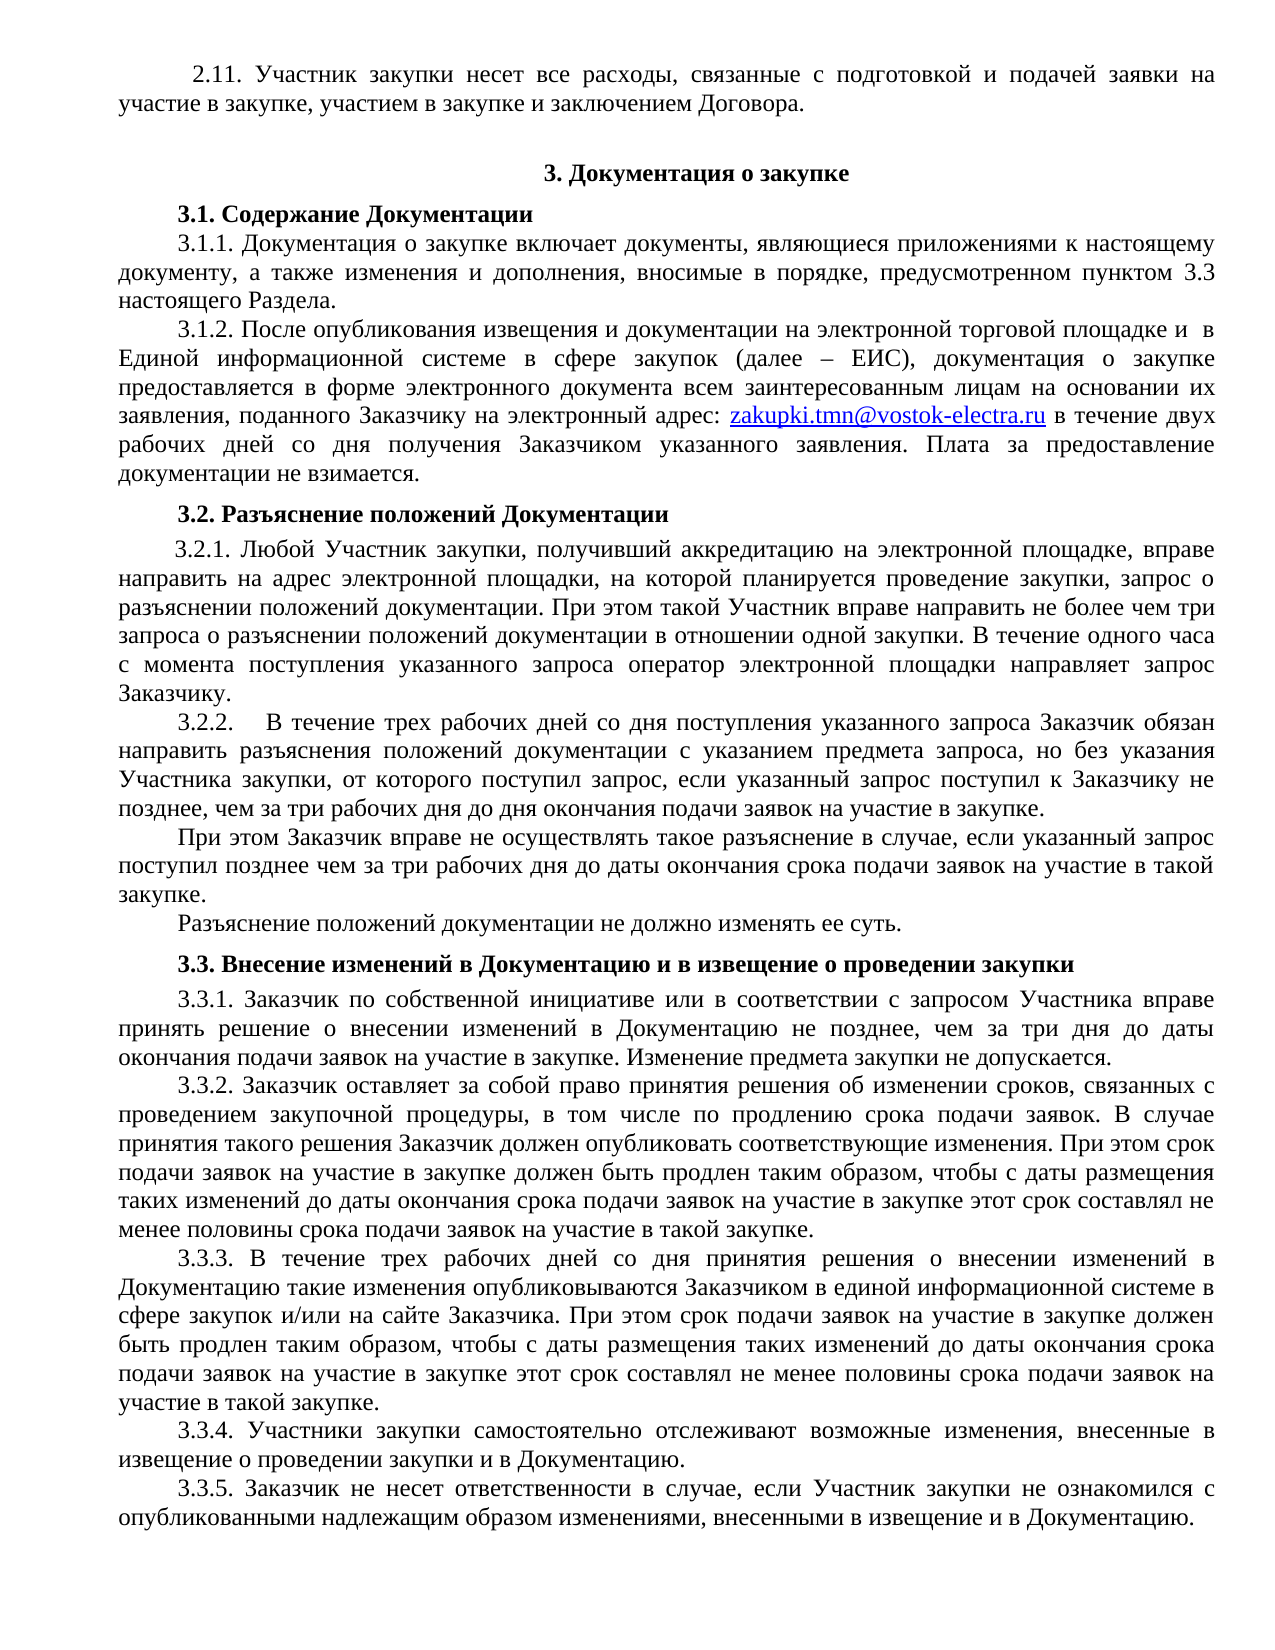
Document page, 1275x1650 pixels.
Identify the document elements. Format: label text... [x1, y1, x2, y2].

text 3.1.1. Документация о закупке включает документы, являющиеся приложениями к настоящему документу, а также изменения и дополнения, вносимые в порядке, предусмотренном пунктом 3.3 настоящего Раздела. [118, 228, 1216, 314]
list При этом Заказчик вправе не осуществлять такое разъяснение в случае, если указанный запрос поступил позднее чем за три рабочих дня до даты окончания срока подачи заявок на участие в такой закупке. [118, 822, 1216, 908]
text 3.3.4. Участники закупки самостоятельно отслеживают возможные изменения, внесенные в извещение о проведении закупки и в Документацию. [118, 1415, 1216, 1473]
text 3.3.2. Заказчик оставляет за собой право принятия решения об изменении сроков, связанных с проведением закупочной процедуры, в том числе по продлению срока подачи заявок. В случае принятия такого решения Заказчик должен опубликовать соответствующие изменения. При этом срок подачи заявок на участие в закупке должен быть продлен таким образом, чтобы с даты размещения таких изменений до даты окончания срока подачи заявок на участие в закупке этот срок составлял не менее половины срока подачи заявок на участие в такой закупке. [118, 1070, 1216, 1243]
text 2.11. Участник закупки несет все расходы, связанные с подготовкой и подачей заявки на участие в закупке, участием в закупке и заключением Договора. [118, 59, 1216, 117]
list Разъяснение положений документации не должно изменять ее суть. [118, 908, 1216, 937]
text 3.2.1. Любой Участник закупки, получивший аккредитацию на электронной площадке, вправе направить на адрес электронной площадки, на которой планируется проведение закупки, запрос о разъяснении положений документации. При этом такой Участник вправе направить не более чем три запроса о разъяснении положений документации в отношении одной закупки. В течение одного часа с момента поступления указанного запроса оператор электронной площадки направляет запрос Заказчику. [118, 534, 1216, 707]
text 3. Документация о закупке [118, 158, 1216, 187]
text 3.1. Содержание Документации [118, 199, 1216, 228]
list 3.2. Разъяснение положений Документации [118, 499, 1216, 528]
text 3.3.5. Заказчик не несет ответственности в случае, если Участник закупки не ознакомился с опубликованными надлежащим образом изменениями, внесенными в извещение и в Документацию. [118, 1473, 1216, 1530]
list 3.2.2. В течение трех рабочих дней со дня поступления указанного запроса Заказчик обязан направить разъяснения положений документации с указанием предмета запроса, но без указания Участника закупки, от которого поступил запрос, если указанный запрос поступил к Заказчику не позднее, чем за три рабочих дня до дня окончания подачи заявок на участие в закупке. [118, 707, 1216, 822]
text 3.3. Внесение изменений в Документацию и в извещение о проведении закупки [118, 949, 1216, 978]
text 3.3.3. В течение трех рабочих дней со дня принятия решения о внесении изменений в Документацию такие изменения опубликовываются Заказчиком в единой информационной системе в сфере закупок и/или на сайте Заказчика. При этом срок подачи заявок на участие в закупке должен быть продлен таким образом, чтобы с даты размещения таких изменений до даты окончания срока подачи заявок на участие в закупке этот срок составлял не менее половины срока подачи заявок на участие в такой закупке. [118, 1243, 1216, 1415]
text 3.1.2. После опубликования извещения и документации на электронной торговой площадке и в Единой информационной системе в сфере закупок (далее – ЕИС), документация о закупке предоставляется в форме электронного документа всем заинтересованным лицам на основании их заявления, поданного Заказчику на электронный адрес: zakupki.tmn@vostok-electra.ru в течение двух рабочих дней со дня получения Заказчиком указанного заявления. Плата за предоставление документации не взимается. [118, 314, 1216, 487]
text 3.3.1. Заказчик по собственной инициативе или в соответствии с запросом Участника вправе принять решение о внесении изменений в Документацию не позднее, чем за три дня до даты окончания подачи заявок на участие в закупке. Изменение предмета закупки не допускается. [118, 984, 1216, 1070]
